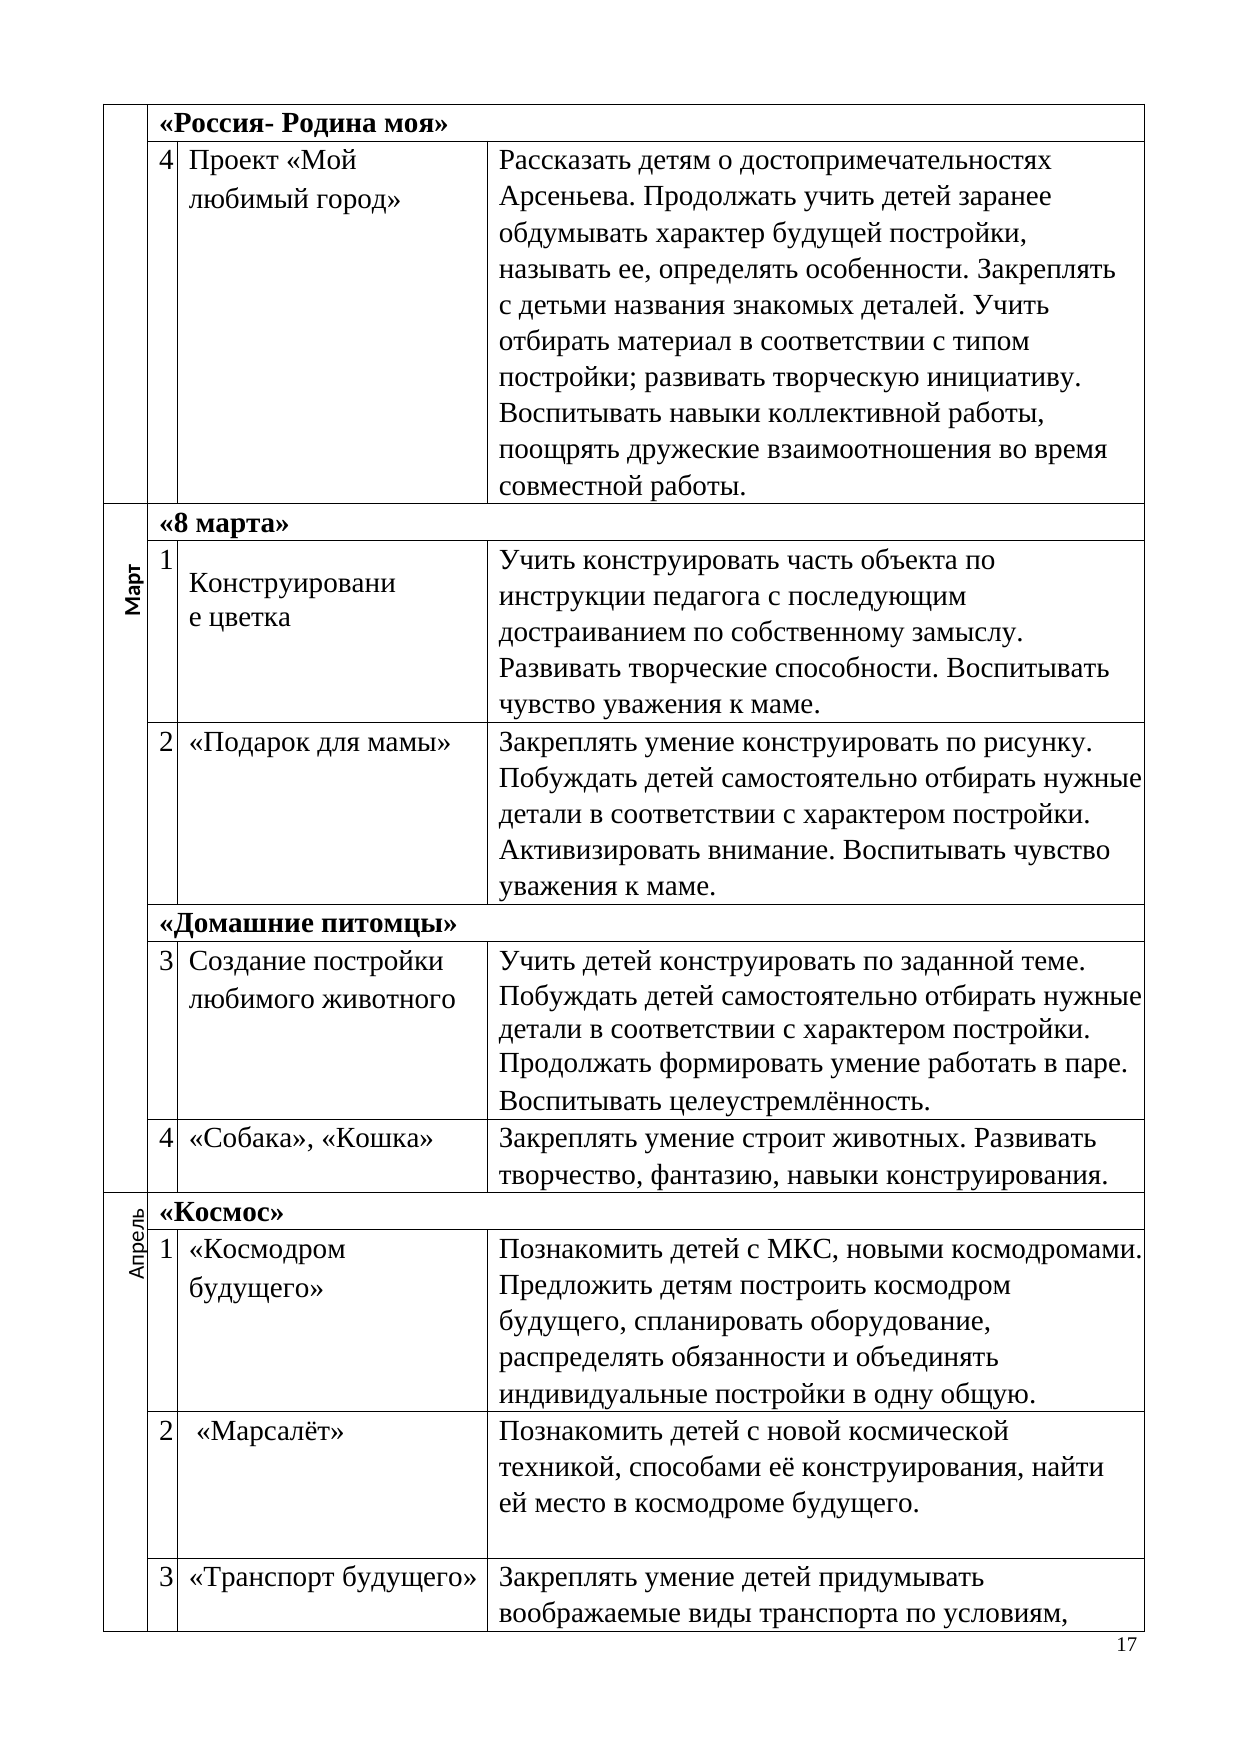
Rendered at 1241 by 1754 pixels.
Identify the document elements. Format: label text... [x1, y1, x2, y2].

table_cell «Собака», «Кошка» [178, 1120, 487, 1192]
table_cell 1 [148, 1230, 177, 1411]
table_cell Закреплять умение конструировать по рисунку. Побуждать детей самостоятельно отбирать нужные детали в соответствии с характером постройки. Активизировать внимание. Воспитывать чувство уважения к маме. [488, 723, 1144, 904]
table_cell «Космодром будущего» [178, 1230, 487, 1411]
table_header [104, 105, 147, 503]
table_cell Познакомить детей с новой космической техникой, способами её конструирования, найти ей место в космодроме будущего. [488, 1412, 1144, 1557]
table_cell «Россия- Родина моя» [148, 105, 1144, 141]
table_cell 3 [148, 942, 177, 1119]
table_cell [488, 1559, 1144, 1631]
table_cell Рассказать детям о достопримечательностях Арсеньева. Продолжать учить детей заранее обдумывать характер будущей постройки, называть ее, определять особенности. Закреплять с детьми названия знакомых деталей. Учить отбирать материал в соответствии с типом постройки; развивать творческую инициативу. Воспитывать навыки коллективной работы, поощрять дружеские взаимоотношения во время совместной работы. [488, 142, 1144, 503]
table_cell [104, 1193, 147, 1631]
table_cell 1 [148, 541, 177, 722]
table_cell Закреплять умение строит животных. Развивать творчество, фантазию, навыки конструирования. [488, 1120, 1144, 1192]
table_cell Создание постройки любимого животного [178, 942, 487, 1119]
table_cell 3 [148, 1559, 177, 1631]
table_cell 4 [148, 1120, 177, 1192]
table_cell Познакомить детей с МКС, новыми космодромами. Предложить детям построить космодром будущего, спланировать оборудование, распределять обязанности и объединять индивидуальные постройки в одну общую. [488, 1230, 1144, 1411]
table_cell «8 марта» [148, 504, 1144, 540]
table_cell «Домашние питомцы» [148, 905, 1144, 941]
table_cell Конструирование цветка [178, 541, 487, 722]
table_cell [178, 1559, 487, 1631]
table_cell 2 [148, 723, 177, 904]
table_cell Учить детей конструировать по заданной теме. Побуждать детей самостоятельно отбирать нужные детали в соответствии с характером постройки. Продолжать формировать умение работать в паре. Воспитывать целеустремлённость. [488, 942, 1144, 1119]
table_cell Учить конструировать часть объекта по инструкции педагога с последующим достраиванием по собственному замыслу. Развивать творческие способности. Воспитывать чувство уважения к маме. [488, 541, 1144, 722]
table_cell 4 [148, 142, 177, 503]
table_cell 2 [148, 1412, 177, 1557]
table_cell «Марсалёт» [178, 1412, 487, 1557]
table_cell Проект «Мой любимый город» [178, 142, 487, 503]
table_cell «Подарок для мамы» [178, 723, 487, 904]
table_cell [104, 504, 147, 1192]
table_cell «Космос» [148, 1193, 1144, 1229]
